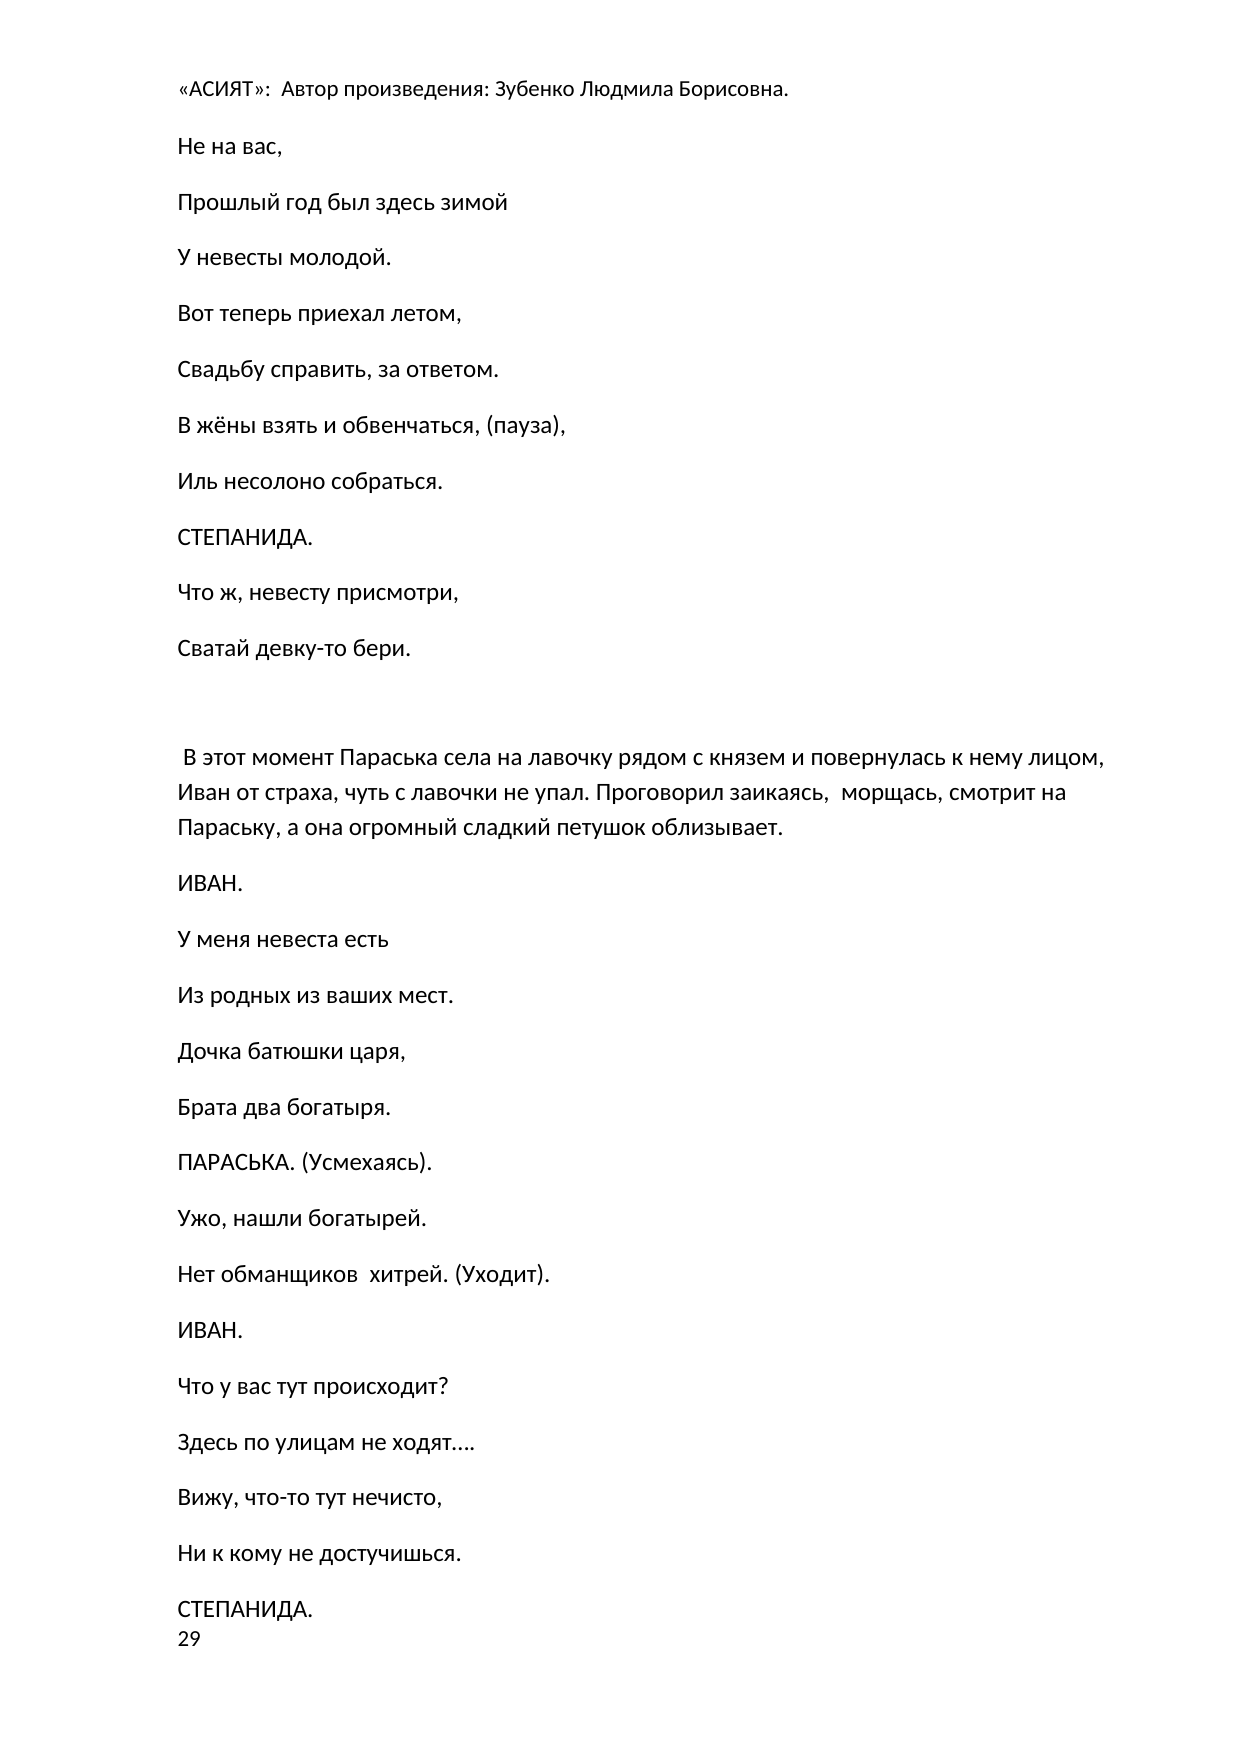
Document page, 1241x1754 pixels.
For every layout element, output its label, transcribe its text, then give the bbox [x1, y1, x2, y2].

text Ужо, нашли богатырей. [177, 1202, 1152, 1233]
text Иль несолоно собраться. [177, 465, 1152, 495]
text Не на вас, [177, 130, 1152, 160]
text ИВАН. [177, 1314, 1152, 1344]
text Сватай девку-то бери. [177, 632, 1152, 663]
text Что ж, невесту присмотри, [177, 576, 1152, 607]
text Что у вас тут происходит? [177, 1370, 1152, 1400]
text Здесь по улицам не ходят…. [177, 1426, 1152, 1456]
text СТЕПАНИДА. [177, 1593, 1152, 1624]
text СТЕПАНИДА. [177, 521, 1152, 551]
text Брата два богатыря. [177, 1091, 1152, 1121]
text Свадьбу справить, за ответом. [177, 353, 1152, 384]
text У невесты молодой. [177, 241, 1152, 272]
text Прошлый год был здесь зимой [177, 186, 1152, 216]
text ИВАН. [177, 867, 1152, 898]
text Нет обманщиков хитрей. (Уходит). [177, 1258, 1152, 1289]
text ПАРАСЬКА. (Усмехаясь). [177, 1146, 1152, 1177]
text Вижу, что-то тут нечисто, [177, 1481, 1152, 1512]
text В жёны взять и обвенчаться, (пауза), [177, 409, 1152, 439]
text Ни к кому не достучишься. [177, 1537, 1152, 1568]
text В этот момент Параська села на лавочку рядом с князем и повернулась к нему лицом, Иван от страха, чуть с лавочки не упал. Проговорил заикаясь, морщась, смотрит на Параську, а она огромный сладкий петушок облизывает. [177, 741, 1152, 842]
text Вот теперь приехал летом, [177, 297, 1152, 328]
text Дочка батюшки царя, [177, 1035, 1152, 1065]
text У меня невеста есть [177, 923, 1152, 954]
text Из родных из ваших мест. [177, 979, 1152, 1009]
